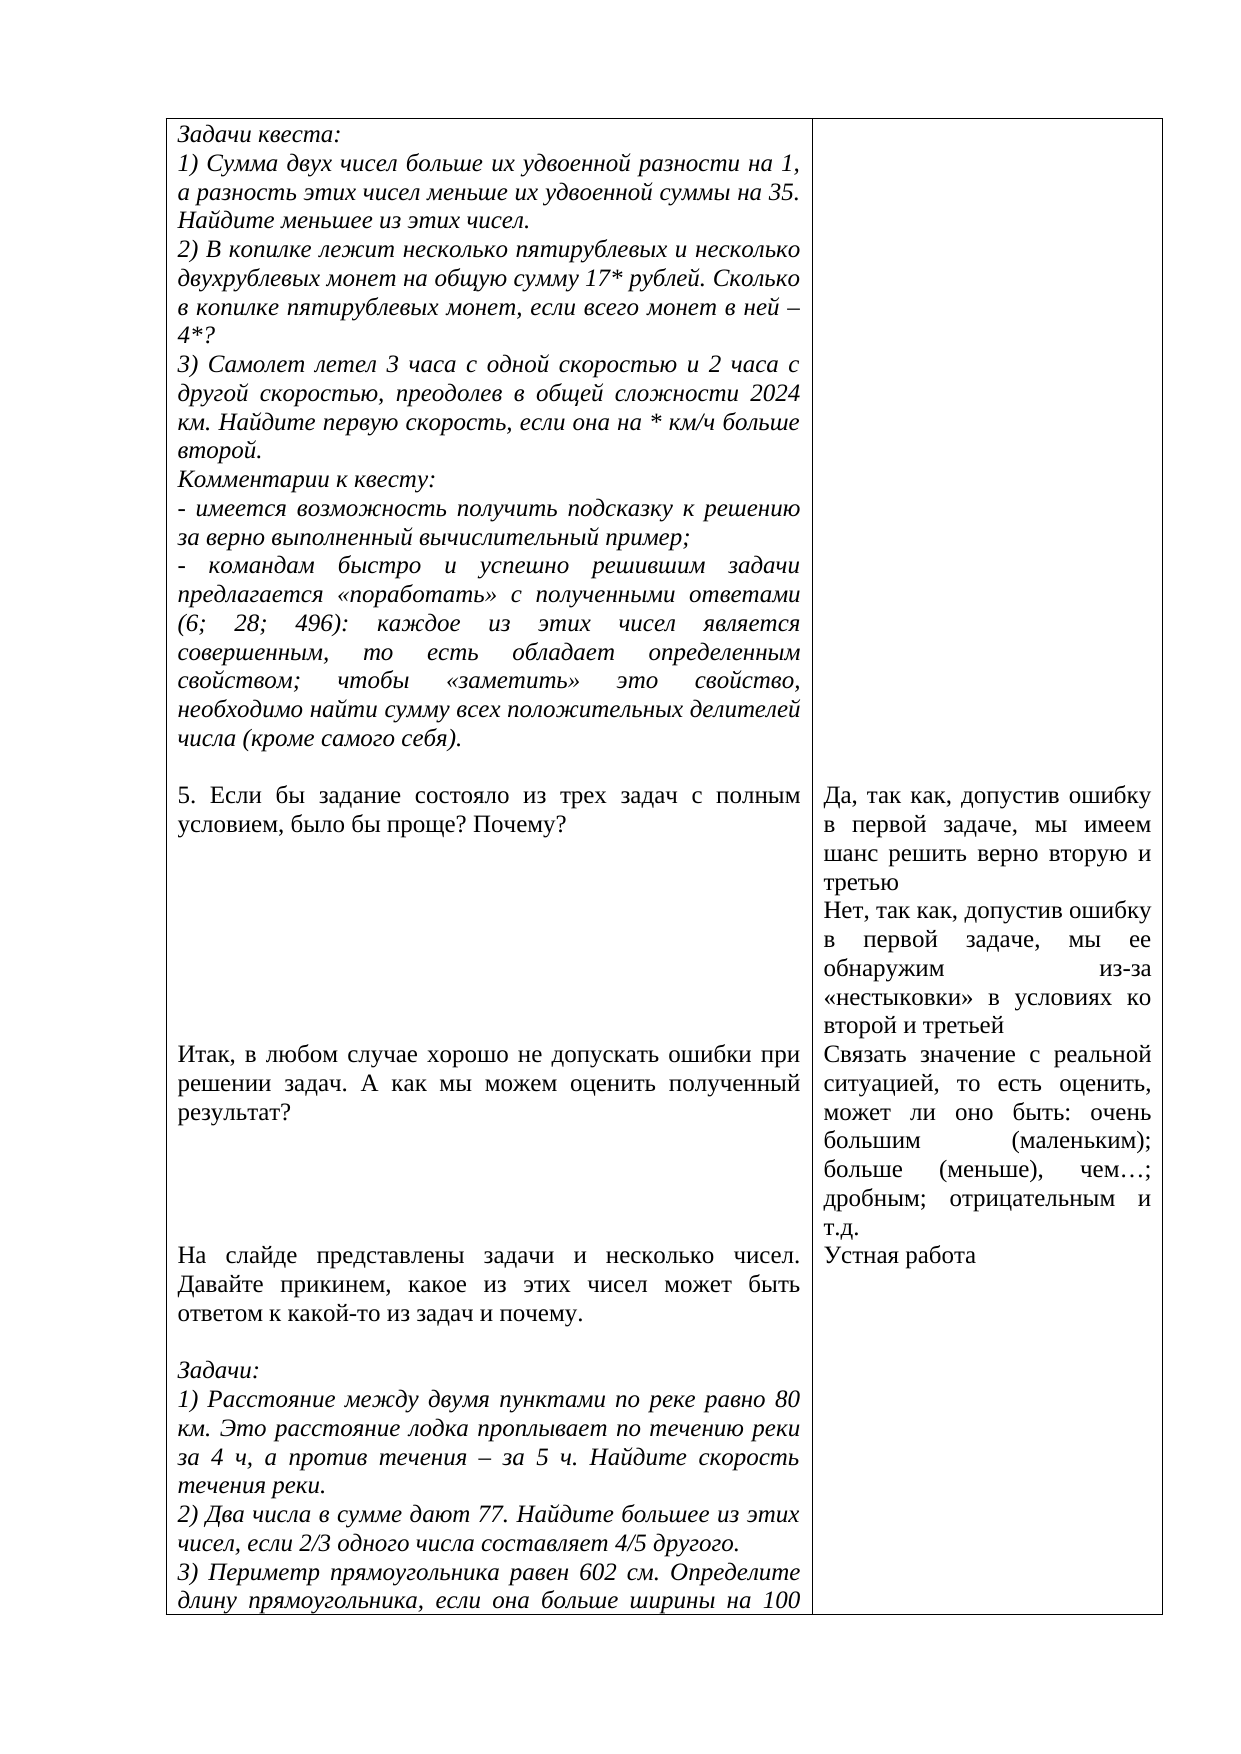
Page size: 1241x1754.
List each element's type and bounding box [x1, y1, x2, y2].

table_cell [167, 119, 812, 1614]
table_cell [813, 119, 1162, 1614]
